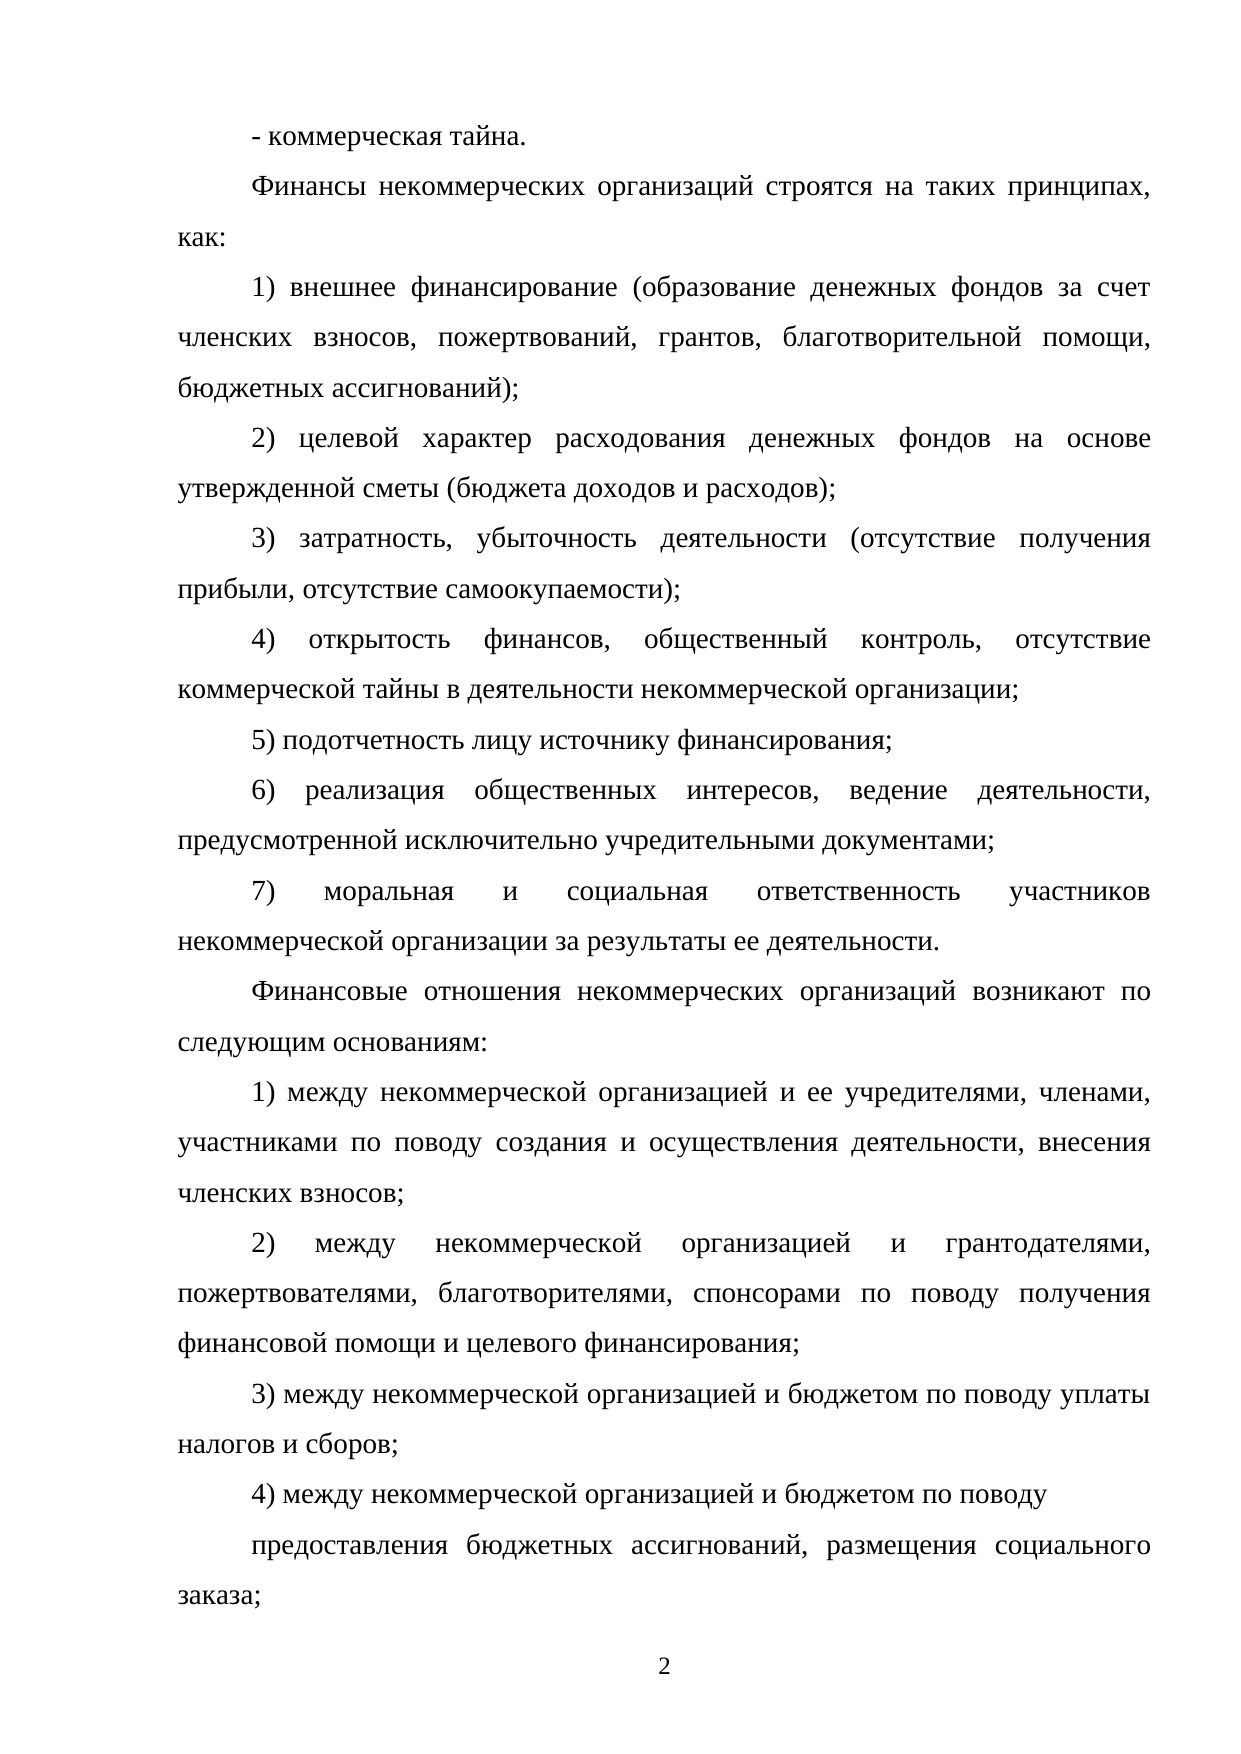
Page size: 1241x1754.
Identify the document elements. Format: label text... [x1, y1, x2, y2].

text предоставления бюджетных ассигнований, размещения социального заказа; [177, 1527, 1152, 1611]
text 1) внешнее финансирование (образование денежных фондов за счет членских взносов, пожертвований, грантов, благотворительной помощи, бюджетных ассигнований); [177, 269, 1152, 403]
text 7) моральная и социальная ответственность участников некоммерческой организации за результаты ее деятельности. [177, 873, 1152, 957]
text Финансы некоммерческих организаций строятся на таких принципах, как: [177, 168, 1152, 252]
text 1) между некоммерческой организацией и ее учредителями, членами, участниками по поводу создания и осуществления деятельности, внесения членских взносов; [177, 1074, 1152, 1208]
text 6) реализация общественных интересов, ведение деятельности, предусмотренной исключительно учредительными документами; [177, 772, 1152, 856]
text 4) открытость финансов, общественный контроль, отсутствие коммерческой тайны в деятельности некоммерческой организации; [177, 621, 1152, 705]
text 2) целевой характер расходования денежных фондов на основе утвержденной сметы (бюджета доходов и расходов); [177, 420, 1152, 504]
text 2) между некоммерческой организацией и грантодателями, пожертвователями, благотворителями, спонсорами по поводу получения финансовой помощи и целевого финансирования; [177, 1225, 1152, 1359]
text Финансовые отношения некоммерческих организаций возникают по следующим основаниям: [177, 973, 1152, 1057]
text 5) подотчетность лицу источнику финансирования; [177, 722, 1152, 755]
text 4) между некоммерческой организацией и бюджетом по поводу [177, 1477, 1152, 1510]
text 3) затратность, убыточность деятельности (отсутствие получения прибыли, отсутствие самоокупаемости); [177, 521, 1152, 604]
text 3) между некоммерческой организацией и бюджетом по поводу уплаты налогов и сборов; [177, 1376, 1152, 1460]
text - коммерческая тайна. [177, 118, 1152, 152]
